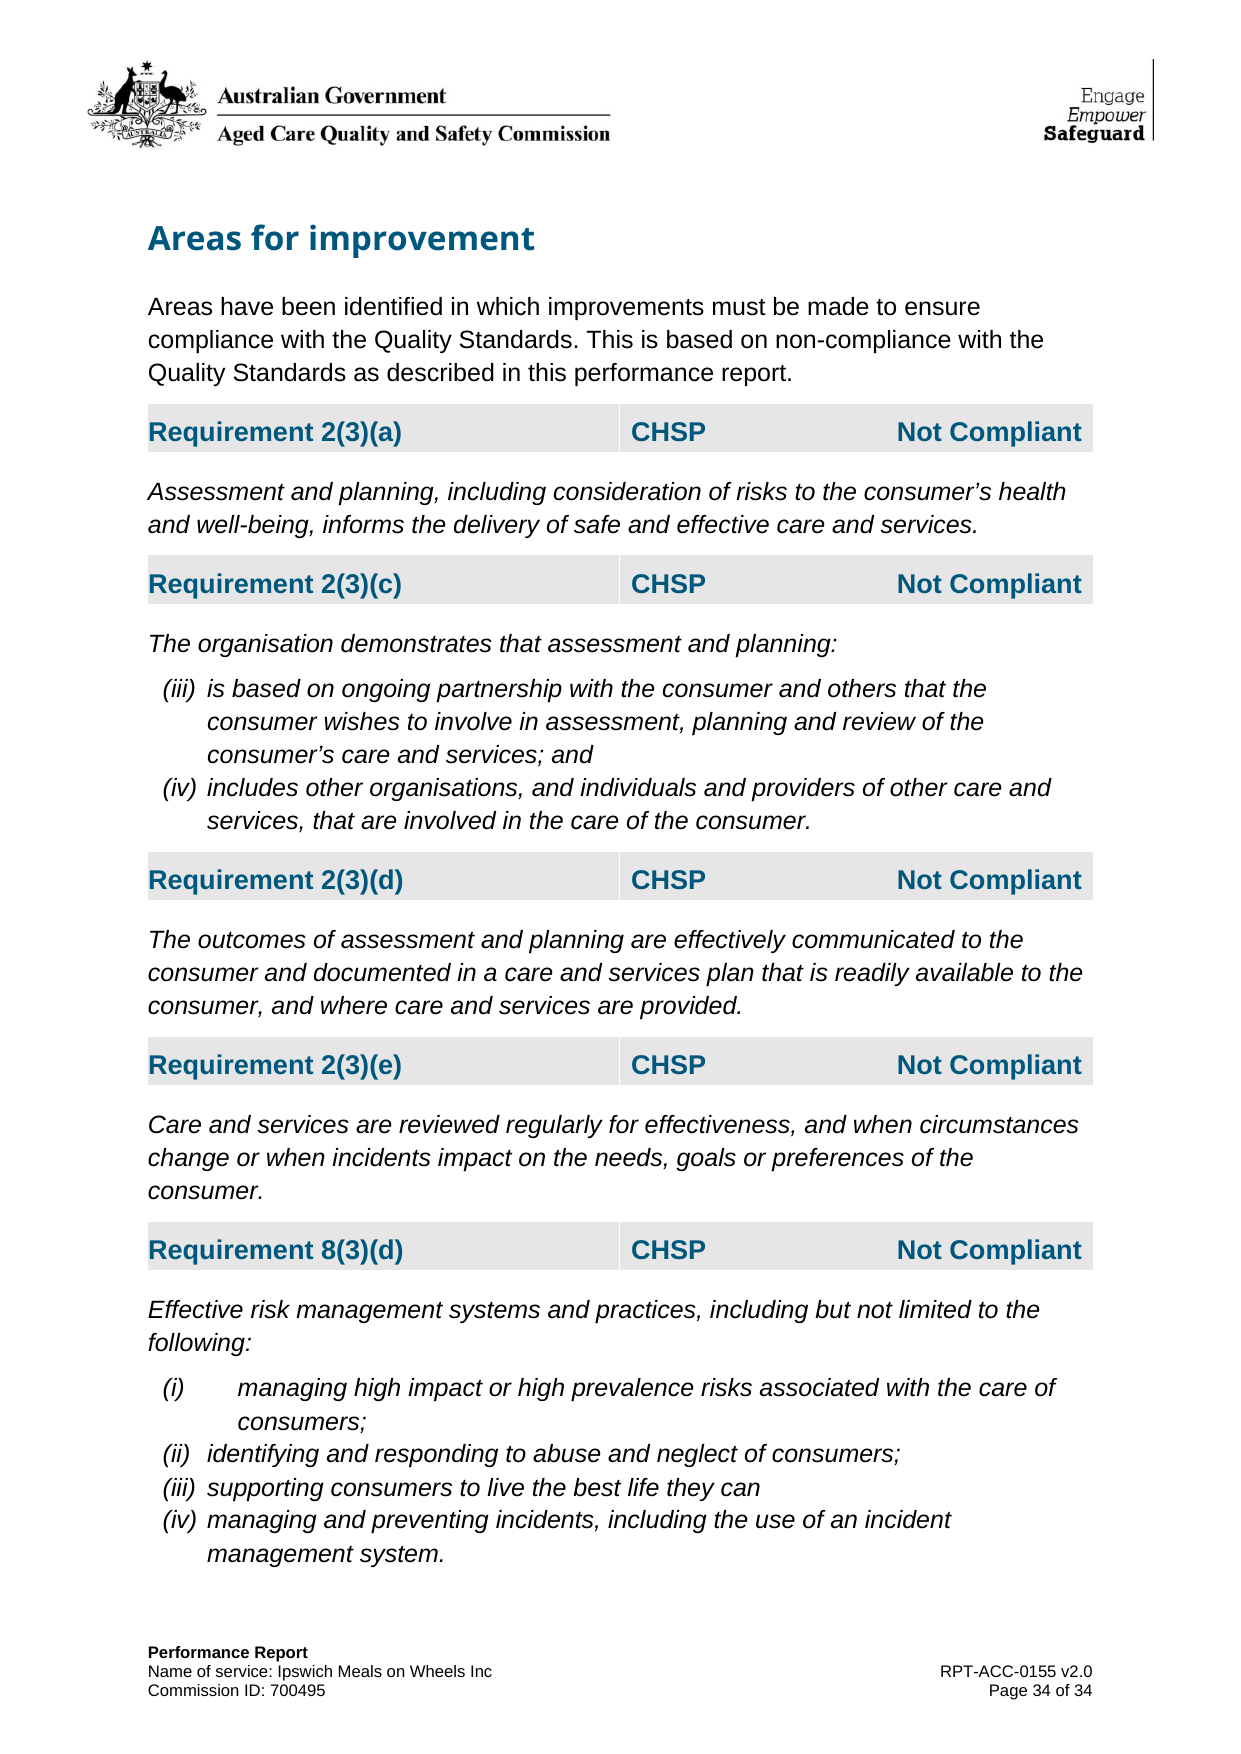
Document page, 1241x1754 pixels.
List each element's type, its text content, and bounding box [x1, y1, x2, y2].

text The organisation demonstrates that assessment and planning: [148, 629, 1092, 657]
list is based on ongoing partnership with the consumer and others that the consumer wishes to involve in assessment, planning and review of the consumer’s care and services; and [162, 674, 1092, 769]
table_header Requirement 2(3)(a) [148, 404, 619, 452]
table_header Not Compliant [723, 555, 1093, 604]
list managing and preventing incidents, including the use of an incident management system. [162, 1506, 1092, 1567]
table_header Requirement 2(3)(c) [148, 555, 619, 604]
table_header CHSP [620, 852, 723, 900]
list identifying and responding to abuse and neglect of consumers; [162, 1439, 1092, 1468]
text Areas have been identified in which improvements must be made to ensure compliance with the Quality Standards. This is based on non-compliance with the Quality Standards as described in this performance report. [148, 292, 1092, 387]
table_header Requirement 2(3)(d) [148, 852, 619, 900]
text The outcomes of assessment and planning are effectively communicated to the consumer and documented in a care and services plan that is readily available to the consumer, and where care and services are provided. [148, 925, 1092, 1020]
list supporting consumers to live the best life they can [162, 1472, 1092, 1501]
table_header Requirement 2(3)(e) [148, 1037, 619, 1085]
table_header CHSP [620, 555, 723, 604]
table_header CHSP [620, 1222, 723, 1270]
list managing high impact or high prevalence risks associated with the care of consumers; [162, 1373, 1092, 1435]
table_header CHSP [620, 1037, 723, 1085]
subtitle Areas for improvement [148, 215, 1092, 260]
text Assessment and planning, including consideration of risks to the consumer’s health and well-being, informs the delivery of safe and effective care and services. [148, 477, 1092, 538]
text Care and services are reviewed regularly for effectiveness, and when circumstances change or when incidents impact on the needs, goals or preferences of the consumer. [148, 1110, 1092, 1205]
table_header Requirement 8(3)(d) [148, 1222, 619, 1270]
table_header Not Compliant [723, 404, 1093, 452]
table_header Not Compliant [723, 1037, 1093, 1085]
table_header Not Compliant [723, 1222, 1093, 1270]
picture [1, 0, 1241, 169]
table_header CHSP [620, 404, 723, 452]
list includes other organisations, and individuals and providers of other care and services, that are involved in the care of the consumer. [162, 773, 1092, 835]
text Effective risk management systems and practices, including but not limited to the following: [148, 1295, 1092, 1357]
table_header Not Compliant [723, 852, 1093, 900]
